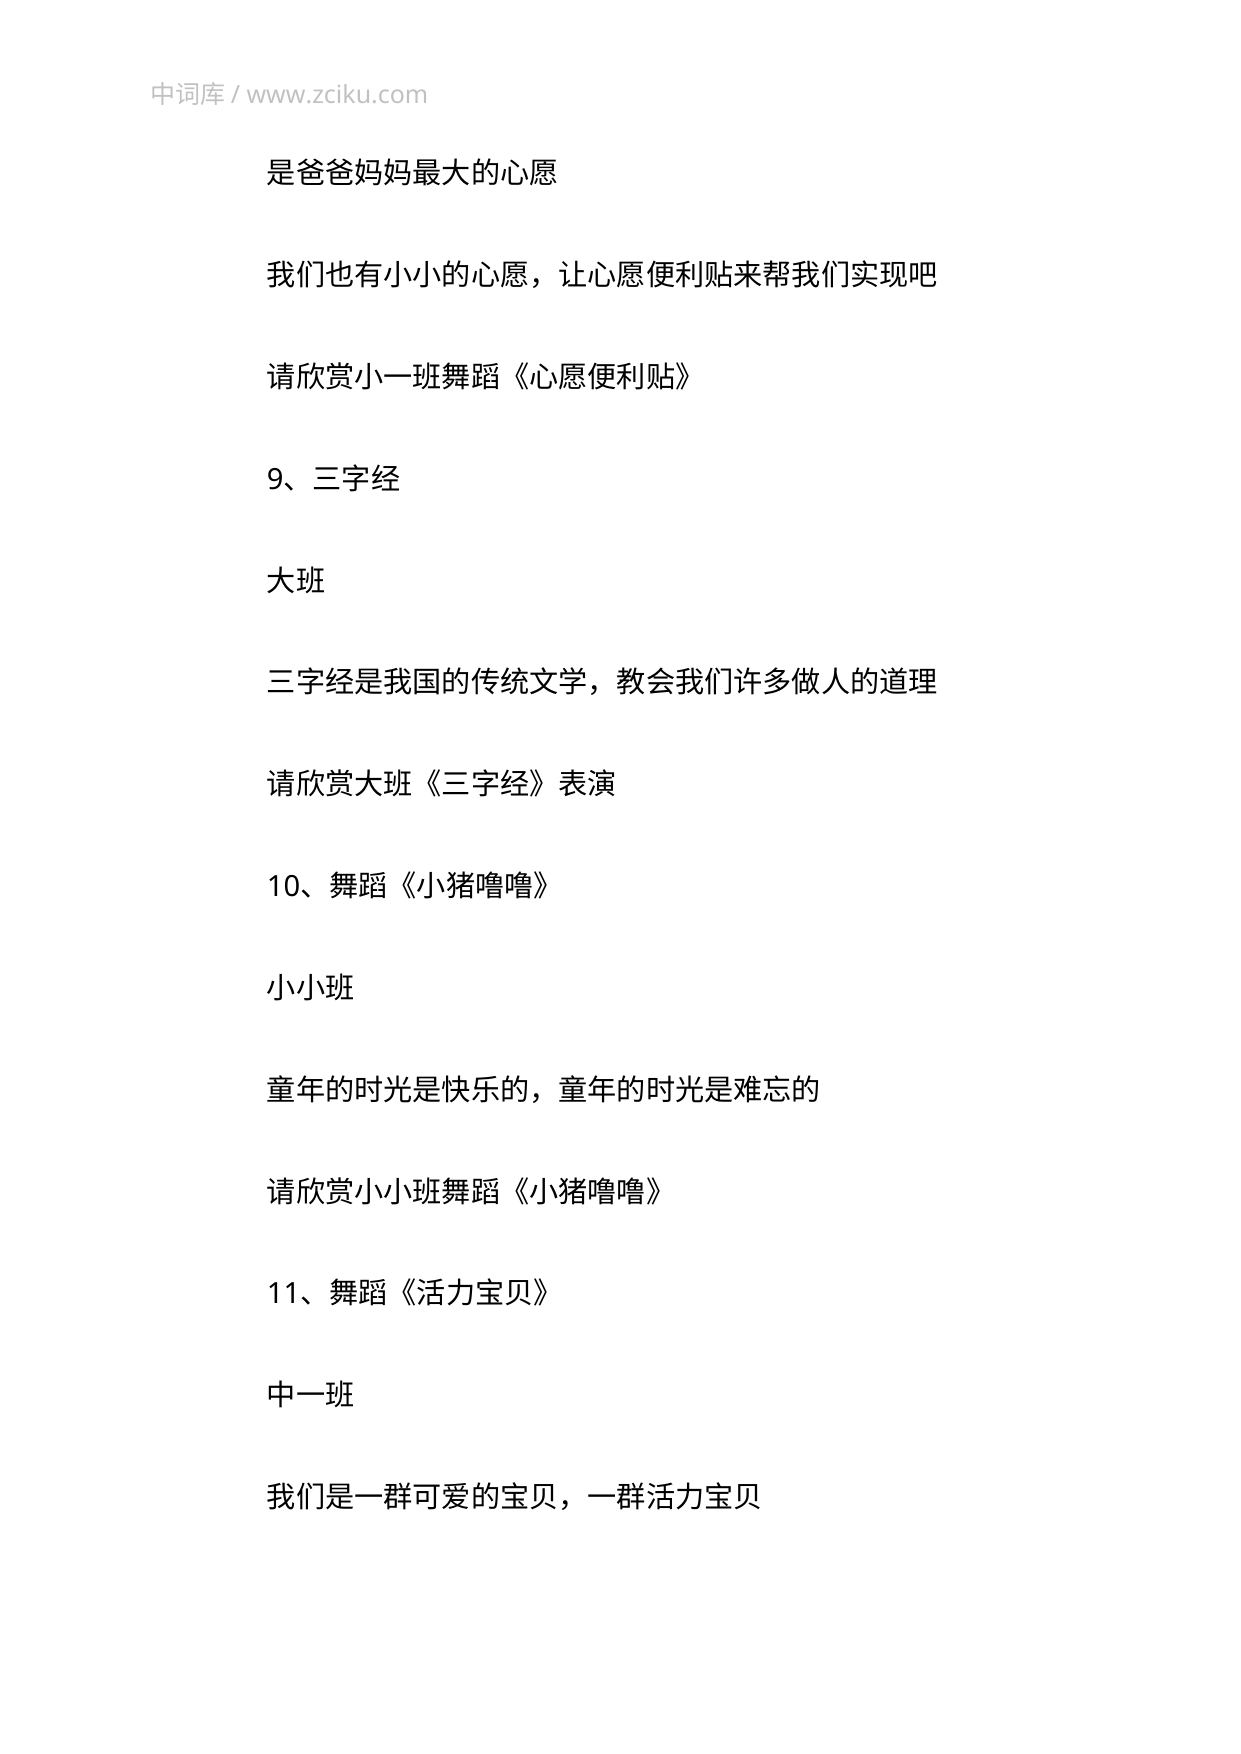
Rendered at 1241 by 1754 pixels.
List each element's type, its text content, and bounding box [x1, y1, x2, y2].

text 我们是一群可爱的宝贝，一群活力宝贝 [150, 1474, 1090, 1516]
text 11、舞蹈《活力宝贝》 [150, 1270, 1090, 1312]
text 童年的时光是快乐的，童年的时光是难忘的 [150, 1066, 1090, 1109]
text 大班 [150, 557, 1090, 599]
text 三字经是我国的传统文学，教会我们许多做人的道理 [150, 659, 1090, 701]
text 请欣赏小小班舞蹈《小猪噜噜》 [150, 1168, 1090, 1210]
text 我们也有小小的心愿，让心愿便利贴来帮我们实现吧 [150, 252, 1090, 294]
text 10、舞蹈《小猪噜噜》 [150, 863, 1090, 905]
text 9、三字经 [150, 455, 1090, 498]
text 是爸爸妈妈最大的心愿 [150, 150, 1090, 192]
text 请欣赏大班《三字经》表演 [150, 761, 1090, 803]
text 中一班 [150, 1372, 1090, 1414]
text 小小班 [150, 964, 1090, 1007]
text 请欣赏小一班舞蹈《心愿便利贴》 [150, 353, 1090, 396]
